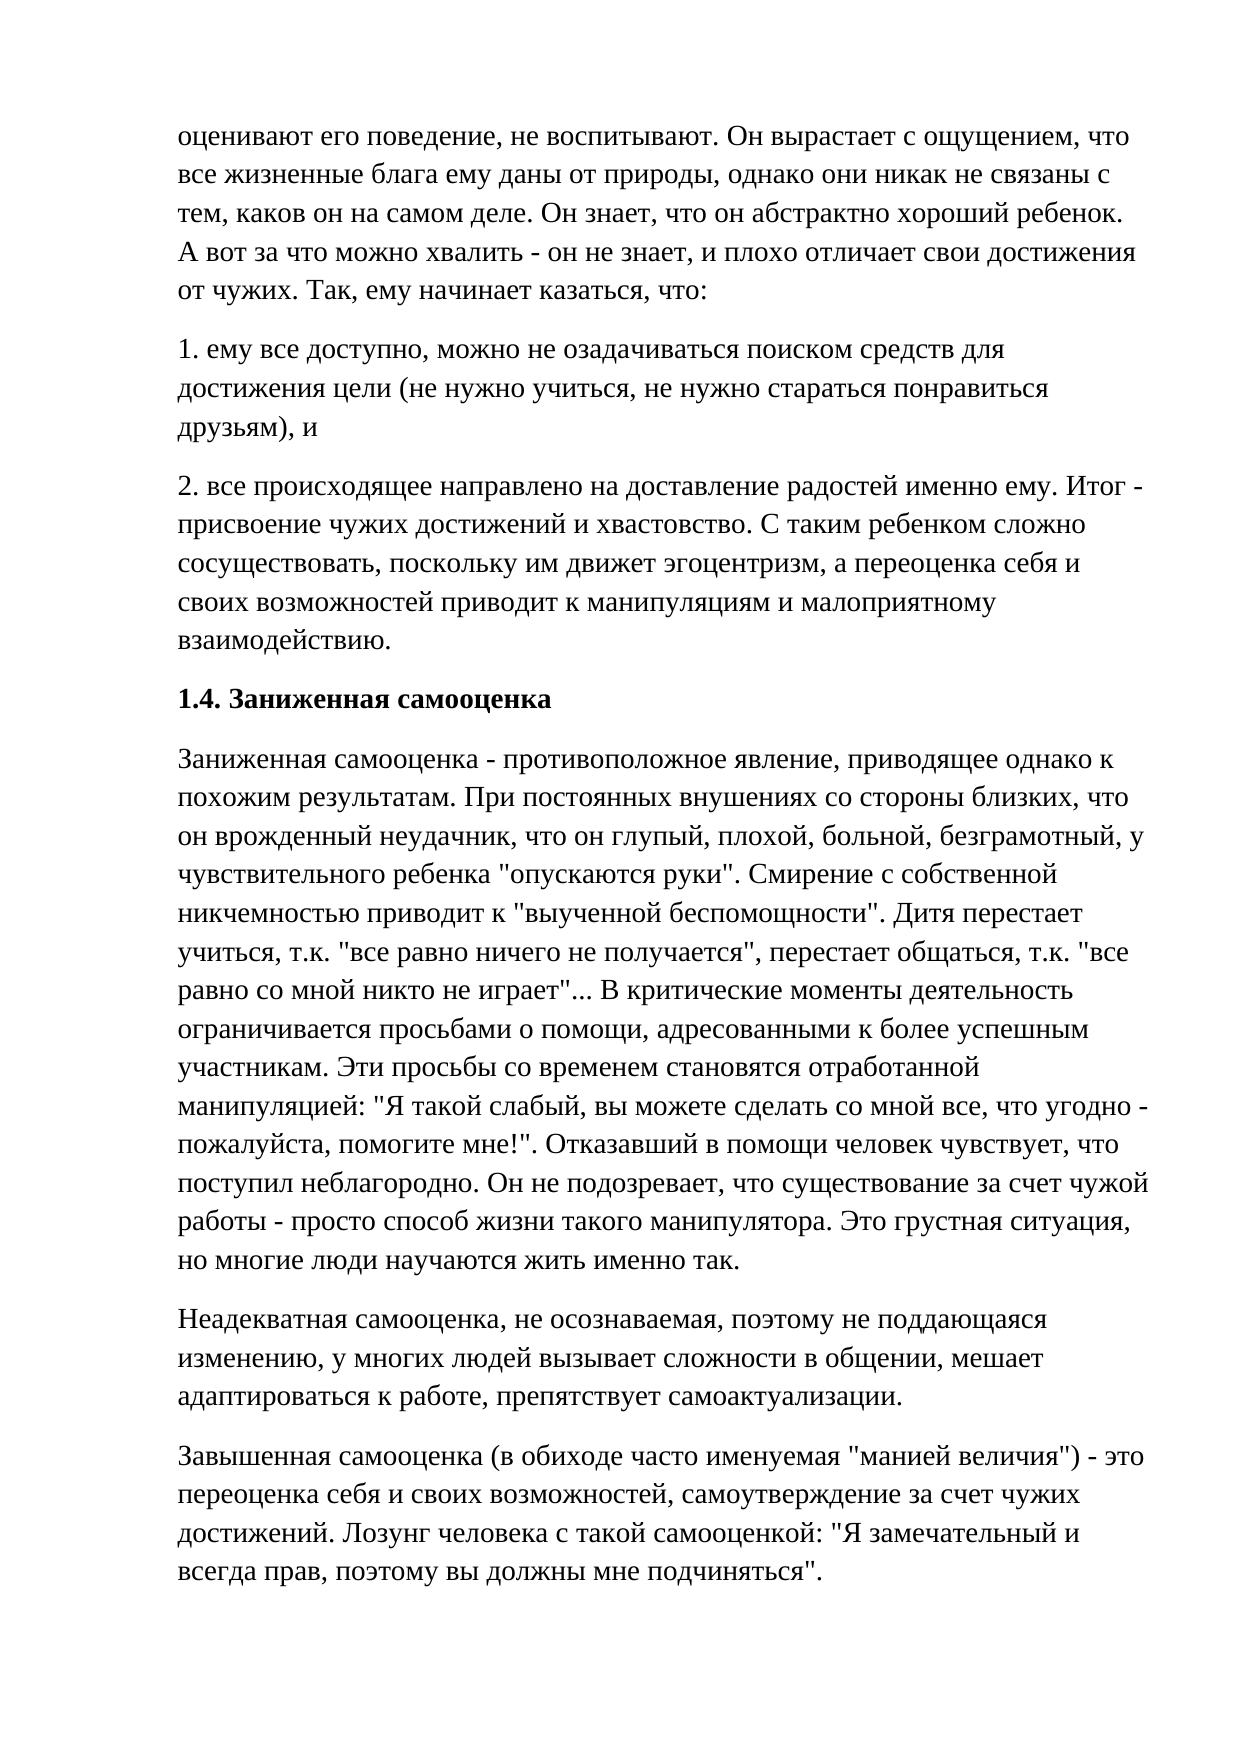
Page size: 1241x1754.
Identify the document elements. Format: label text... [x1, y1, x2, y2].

text Завышенная самооценка (в обиходе часто именуемая "манией величия") - это переоценка себя и своих возможностей, самоутверждение за счет чужих достижений. Лозунг человека с такой самооценкой: "Я замечательный и всегда прав, поэтому вы должны мне подчиняться". [177, 1438, 1152, 1587]
text 2. все происходящее направлено на доставление радостей именно ему. Итог - присвоение чужих достижений и хвастовство. С таким ребенком сложно сосуществовать, поскольку им движет эгоцентризм, а переоценка себя и своих возможностей приводит к манипуляциям и малоприятному взаимодействию. [177, 468, 1152, 656]
text 1.4. Заниженная самооценка [177, 682, 1152, 715]
text Заниженная самооценка - противоположное явление, приводящее однако к похожим результатам. При постоянных внушениях со стороны близких, что он врожденный неудачник, что он глупый, плохой, больной, безграмотный, у чувствительного ребенка "опускаются руки". Смирение с собственной никчемностью приводит к "выученной беспомощности". Дитя перестает учиться, т.к. "все равно ничего не получается", перестает общаться, т.к. "все равно со мной никто не играет"... В критические моменты деятельность ограничивается просьбами о помощи, адресованными к более успешным участникам. Эти просьбы со временем становятся отработанной манипуляцией: "Я такой слабый, вы можете сделать со мной все, что угодно - пожалуйста, помогите мне!". Отказавший в помощи человек чувствует, что поступил неблагородно. Он не подозревает, что существование за счет чужой работы - просто способ жизни такого манипулятора. Это грустная ситуация, но многие люди научаются жить именно так. [177, 741, 1152, 1276]
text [177, 118, 1152, 306]
text Неадекватная самооценка, не осознаваемая, поэтому не поддающаяся изменению, у многих людей вызывает сложности в общении, мешает адаптироваться к работе, препятствует самоактуализации. [177, 1301, 1152, 1412]
text 1. ему все доступно, можно не озадачиваться поиском средств для достижения цели (не нужно учиться, не нужно стараться понравиться друзьям), и [177, 332, 1152, 442]
